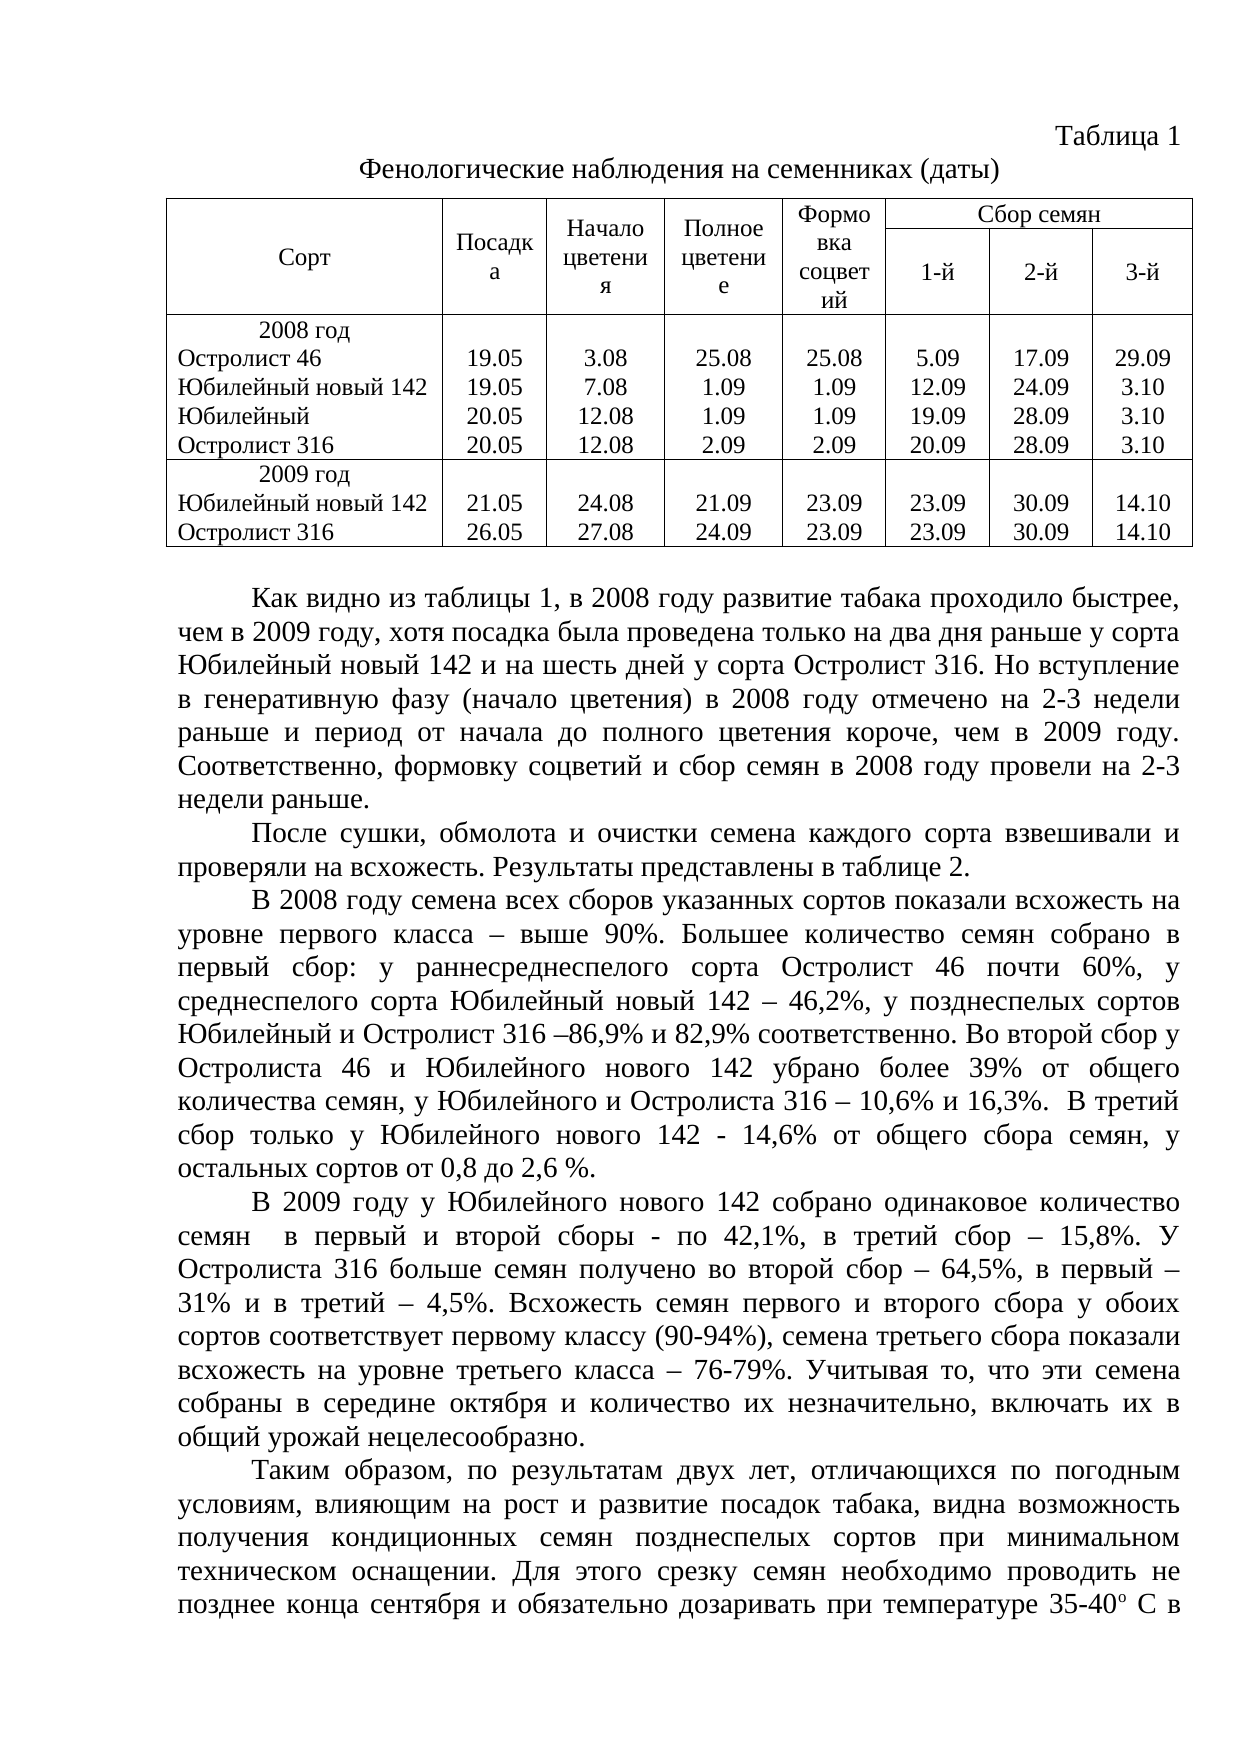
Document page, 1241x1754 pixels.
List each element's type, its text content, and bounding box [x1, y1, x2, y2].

table_header Начало цветения [547, 199, 664, 314]
table_cell 2-й [990, 229, 1092, 314]
table_header Сорт [167, 199, 442, 314]
table_cell 21.09 24.09 [665, 460, 782, 546]
table_cell 14.10 14.10 [1093, 460, 1192, 546]
table_cell 5.09 12.09 19.09 20.09 [886, 315, 989, 458]
table_cell 23.09 23.09 [783, 460, 885, 546]
table_cell 2008 год Остролист 46 Юбилейный новый 142 Юбилейный Остролист 316 [167, 315, 442, 458]
table_cell 29.09 3.10 3.10 3.10 [1093, 315, 1192, 458]
table_cell 1-й [886, 229, 989, 314]
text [177, 1452, 1181, 1620]
table_cell 21.05 26.05 [443, 460, 546, 546]
text Как видно из таблицы 1, в 2008 году развитие табака проходило быстрее, чем в 2009 году, хотя посадка была проведена только на два дня раньше у сорта Юбилейный новый 142 и на шесть дней у сорта Остролист 316. Но вступление в генеративную фазу (начало цветения) в 2008 году отмечено на 2-3 недели раньше и период от начала до полного цветения короче, чем в 2009 году. Соответственно, формовку соцветий и сбор семян в 2008 году провели на 2-3 недели раньше. [177, 580, 1181, 815]
table_cell 24.08 27.08 [547, 460, 664, 546]
table_cell 25.08 1.09 1.09 2.09 [783, 315, 885, 458]
table_cell 23.09 23.09 [886, 460, 989, 546]
table_cell 3.08 7.08 12.08 12.08 [547, 315, 664, 458]
text Таблица 1 [177, 118, 1181, 152]
table_header Посадка [443, 199, 546, 314]
table_cell 2009 год Юбилейный новый 142 Остролист 316 [167, 460, 442, 546]
text После сушки, обмолота и очистки семена каждого сорта взвешивали и проверяли на всхожесть. Результаты представлены в таблице 2. [177, 815, 1181, 882]
table_cell 25.08 1.09 1.09 2.09 [665, 315, 782, 458]
table_cell 17.09 24.09 28.09 28.09 [990, 315, 1092, 458]
table_header Полное цветение [665, 199, 782, 314]
table_cell 30.09 30.09 [990, 460, 1092, 546]
table_cell 3-й [1093, 229, 1192, 314]
text В 2008 году семена всех сборов указанных сортов показали всхожесть на уровне первого класса – выше 90%. Большее количество семян собрано в первый сбор: у раннесреднеспелого сорта Остролист 46 почти 60%, у среднеспелого сорта Юбилейный новый 142 – 46,2%, у позднеспелых сортов Юбилейный и Остролист 316 –86,9% и 82,9% соответственно. Во второй сбор у Остролиста 46 и Юбилейного нового 142 убрано более 39% от общего количества семян, у Юбилейного и Остролиста 316 – 10,6% и 16,3%. В третий сбор только у Юбилейного нового 142 - 14,6% от общего сбора семян, у остальных сортов от 0,8 до 2,6 %. [177, 882, 1181, 1184]
text В 2009 году у Юбилейного нового 142 собрано одинаковое количество семян в первый и второй сборы - по 42,1%, в третий сбор – 15,8%. У Остролиста 316 больше семян получено во второй сбор – 64,5%, в первый – 31% и в третий – 4,5%. Всхожесть семян первого и второго сбора у обоих сортов соответствует первому классу (90-94%), семена третьего сбора показали всхожесть на уровне третьего класса – 76-79%. Учитывая то, что эти семена собраны в середине октября и количество их незначительно, включать их в общий урожай нецелесообразно. [177, 1184, 1181, 1452]
table_cell 19.05 19.05 20.05 20.05 [443, 315, 546, 458]
table_header Сбор семян [886, 199, 1192, 227]
text Фенологические наблюдения на семенниках (даты) [177, 152, 1181, 185]
table_header Формовка соцветий [783, 199, 885, 314]
